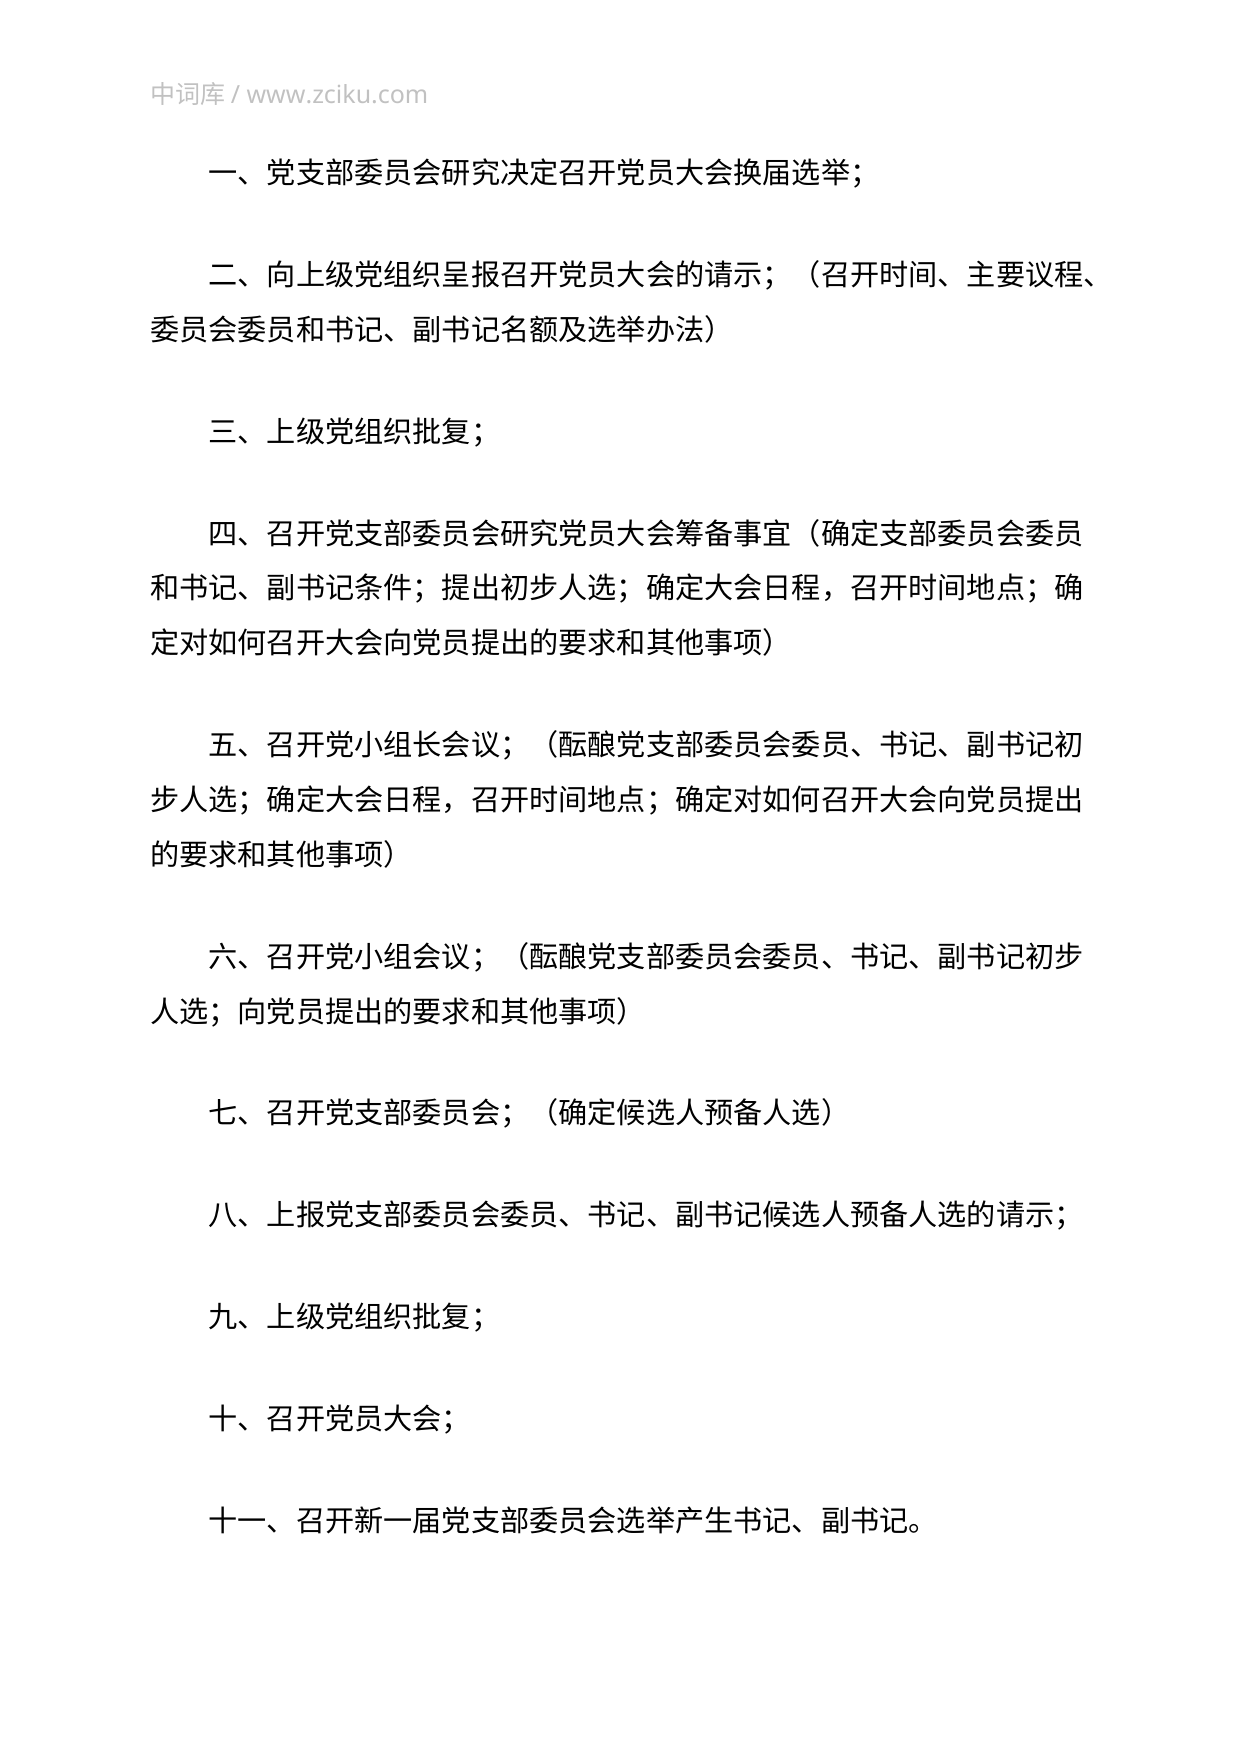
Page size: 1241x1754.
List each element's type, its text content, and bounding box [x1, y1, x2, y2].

text 六、召开党小组会议；（酝酿党支部委员会委员、书记、副书记初步人选；向党员提出的要求和其他事项） [150, 933, 1090, 1031]
text 四、召开党支部委员会研究党员大会筹备事宜（确定支部委员会委员和书记、副书记条件；提出初步人选；确定大会日程，召开时间地点；确定对如何召开大会向党员提出的要求和其他事项） [150, 510, 1090, 662]
text 一、党支部委员会研究决定召开党员大会换届选举； [150, 150, 1090, 192]
text 三、上级党组织批复； [150, 408, 1090, 451]
text 五、召开党小组长会议；（酝酿党支部委员会委员、书记、副书记初步人选；确定大会日程，召开时间地点；确定对如何召开大会向党员提出的要求和其他事项） [150, 722, 1090, 874]
text 二、向上级党组织呈报召开党员大会的请示；（召开时间、主要议程、委员会委员和书记、副书记名额及选举办法） [150, 252, 1090, 349]
text 十一、召开新一届党支部委员会选举产生书记、副书记。 [150, 1497, 1090, 1539]
text 十、召开党员大会； [150, 1395, 1090, 1438]
text 八、上报党支部委员会委员、书记、副书记候选人预备人选的请示； [150, 1192, 1090, 1234]
text 九、上级党组织批复； [150, 1293, 1090, 1336]
text 七、召开党支部委员会；（确定候选人预备人选） [150, 1090, 1090, 1132]
